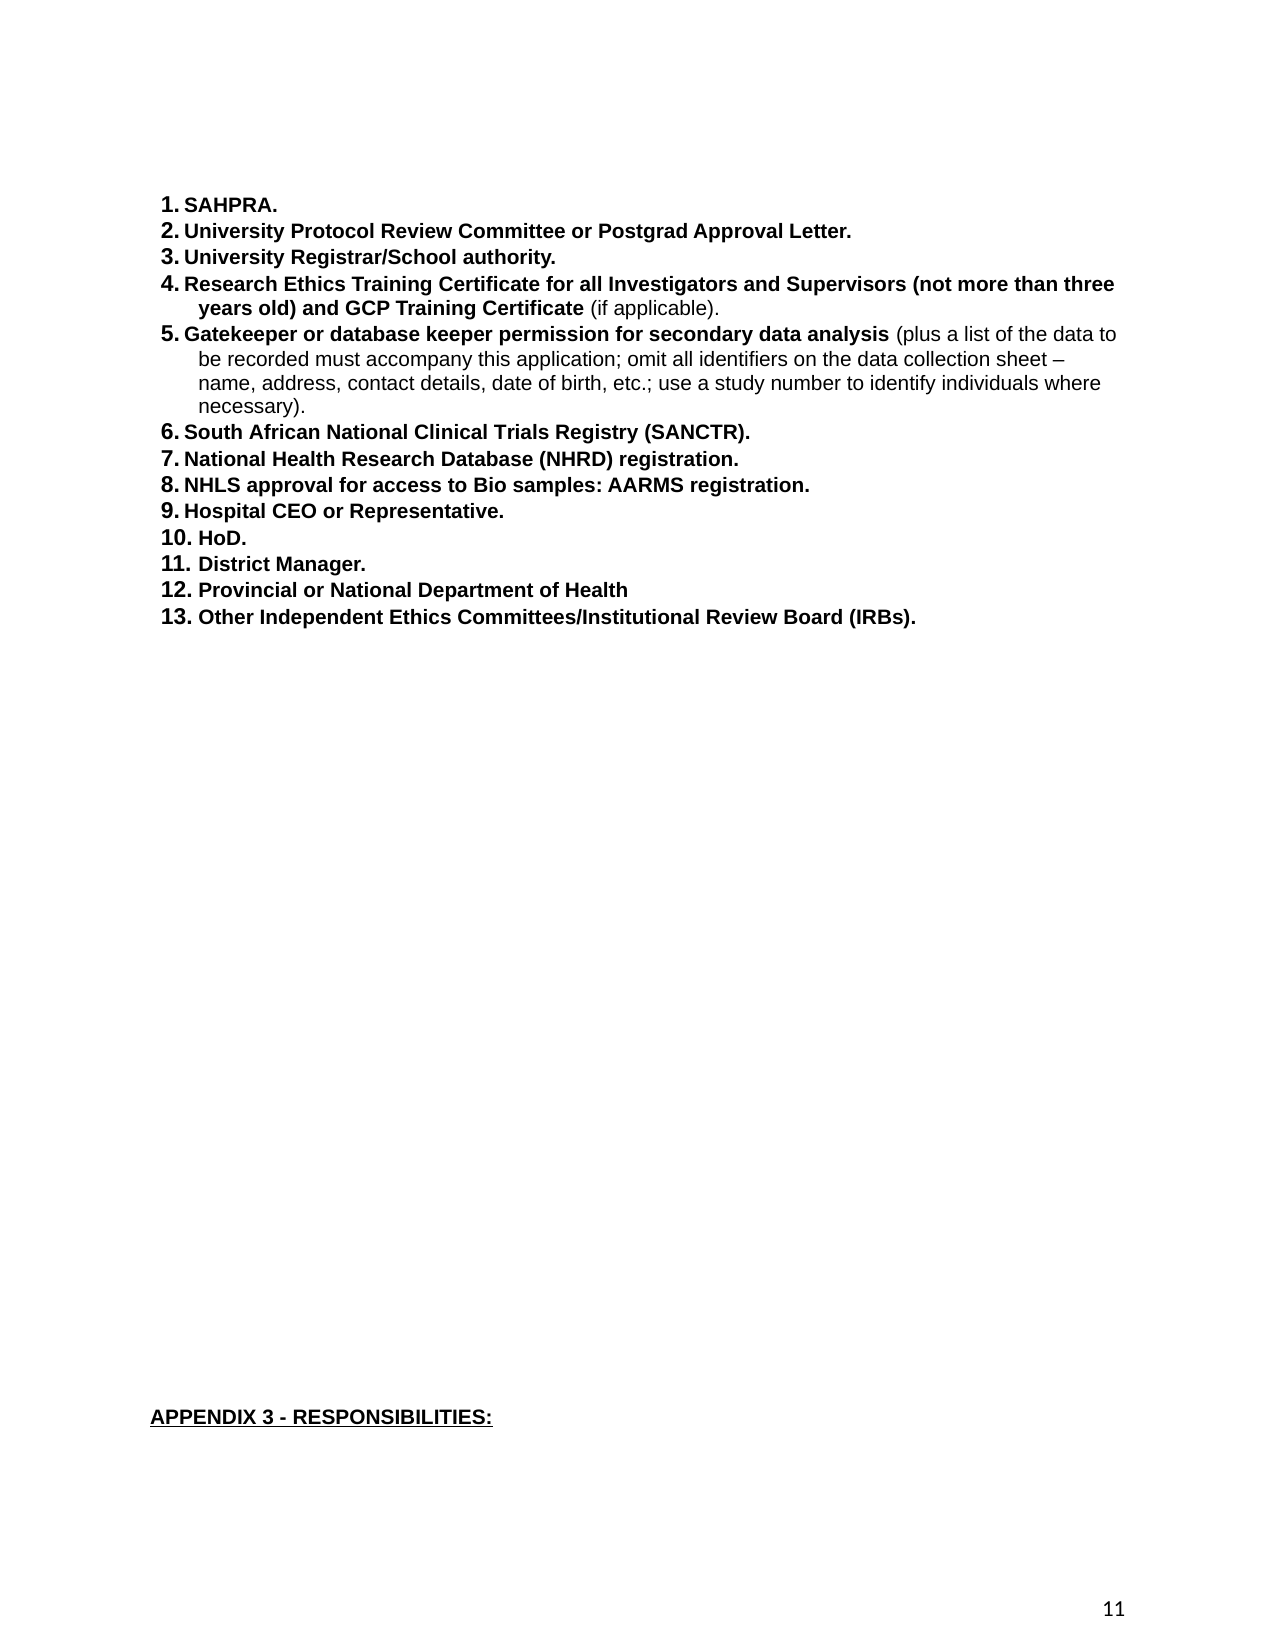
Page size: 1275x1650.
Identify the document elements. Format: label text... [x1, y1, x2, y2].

text APPENDIX 3 - RESPONSIBILITIES: [150, 1404, 1125, 1428]
list Hospital CEO or Representative. [161, 497, 1125, 524]
list Other Independent Ethics Committees/Institutional Review Board (IRBs). [161, 603, 1125, 629]
list District Manager. [161, 550, 1125, 576]
list Research Ethics Training Certificate for all Investigators and Supervisors (not more than three years old) and GCP Training Certificate (if applicable). [161, 270, 1125, 320]
list Provincial or National Department of Health [161, 576, 1125, 603]
list HoD. [161, 524, 1125, 550]
list SAHPRA. [161, 191, 1125, 217]
list Gatekeeper or database keeper permission for secondary data analysis (plus a list of the data to be recorded must accompany this application; omit all identifiers on the data collection sheet – name, address, contact details, date of birth, etc.; use a study number to identify individuals where necessary). [161, 320, 1125, 418]
list National Health Research Database (NHRD) registration. [161, 444, 1125, 471]
list South African National Clinical Trials Registry (SANCTR). [161, 418, 1125, 444]
list NHLS approval for access to Bio samples: AARMS registration. [161, 471, 1125, 497]
list University Registrar/School authority. [161, 243, 1125, 270]
list University Protocol Review Committee or Postgrad Approval Letter. [161, 217, 1125, 243]
